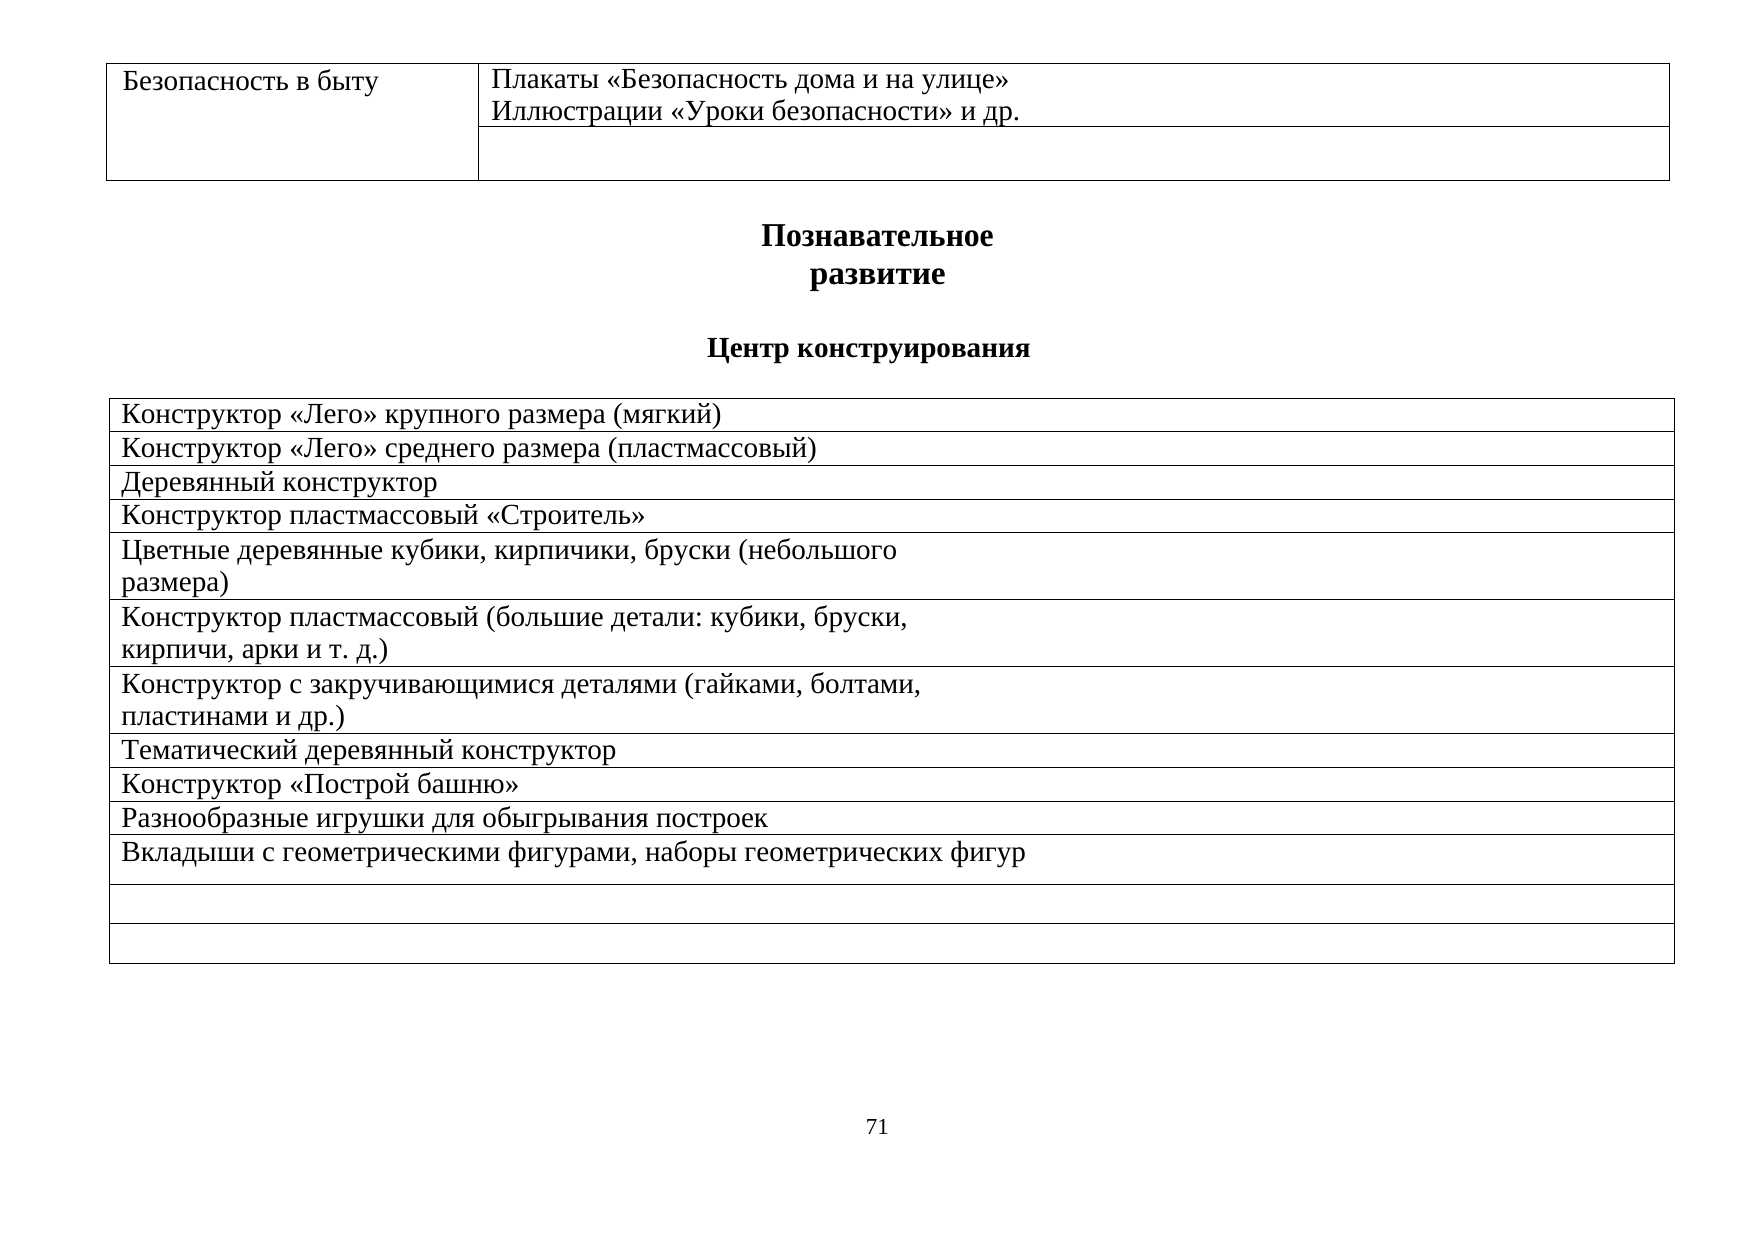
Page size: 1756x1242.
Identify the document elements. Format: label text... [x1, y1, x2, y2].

table_cell Разнообразные игрушки для обыгрывания построек [110, 802, 1674, 834]
table_cell [479, 127, 1669, 180]
table_cell [110, 885, 1674, 923]
table_cell Тематический деревянный конструктор [110, 734, 1674, 767]
table_cell Конструктор с закручивающимися деталями (гайками, болтами, пластинами и др.) [110, 667, 1674, 733]
table_cell Конструктор «Построй башню» [110, 768, 1674, 801]
table_header Конструктор «Лего» крупного размера (мягкий) [110, 399, 1674, 431]
table_header Плакаты «Безопасность дома и на улице» Иллюстрации «Уроки безопасности» и др. [479, 64, 1669, 126]
table_header Безопасность в быту [107, 64, 478, 180]
table_cell Деревянный конструктор [110, 466, 1674, 498]
text Познавательное развитие [759, 215, 996, 292]
table_cell Конструктор пластмассовый (большие детали: кубики, бруски, кирпичи, арки и т. д.) [110, 600, 1674, 666]
table_cell [110, 924, 1674, 963]
table_cell Цветные деревянные кубики, кирпичики, бруски (небольшого размера) [110, 533, 1674, 599]
table_cell Конструктор пластмассовый «Строитель» [110, 500, 1674, 532]
table_cell Вкладыши с геометрическими фигурами, наборы геометрических фигур [110, 835, 1674, 883]
table_cell Конструктор «Лего» среднего размера (пластмассовый) [110, 432, 1674, 465]
text Центр конструирования [16, 330, 1722, 364]
